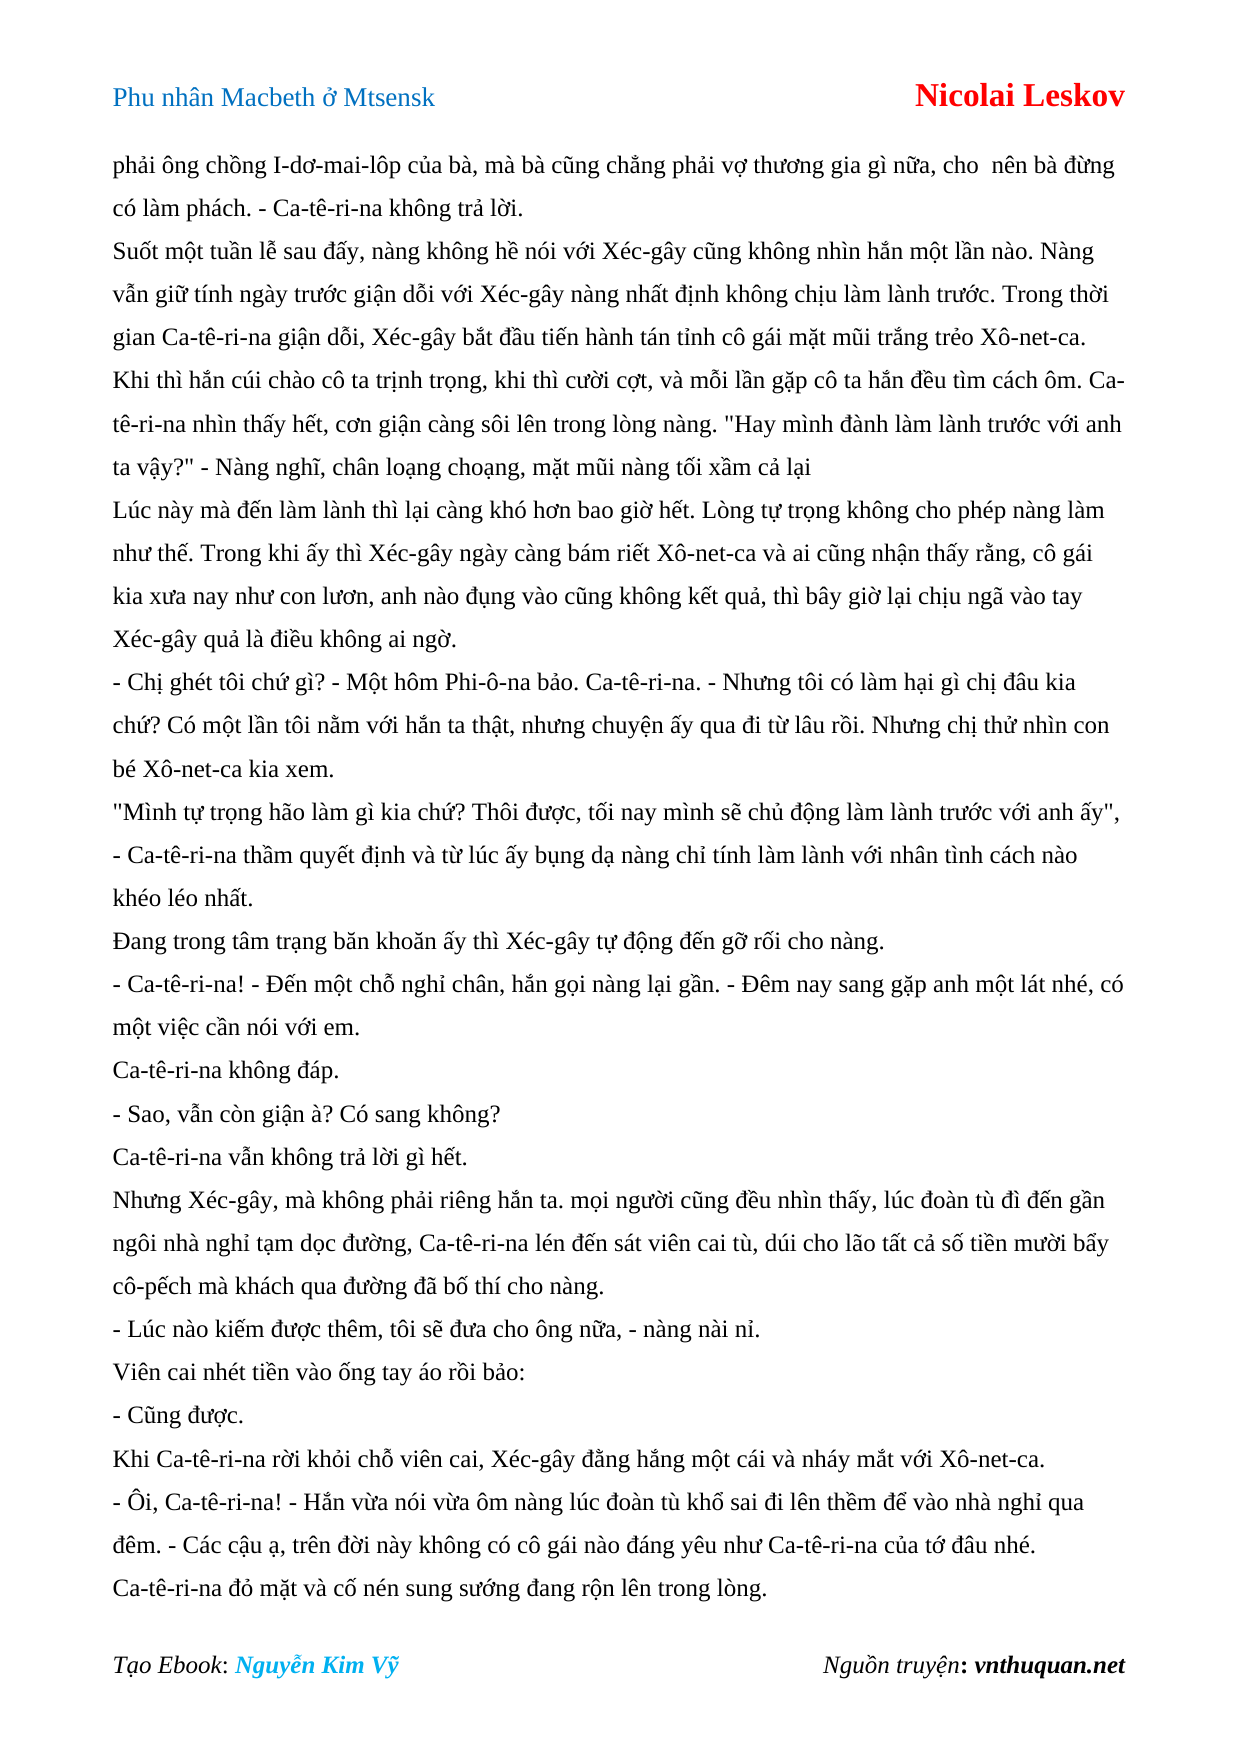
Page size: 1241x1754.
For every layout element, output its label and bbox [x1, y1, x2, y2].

text [112, 150, 1128, 1602]
